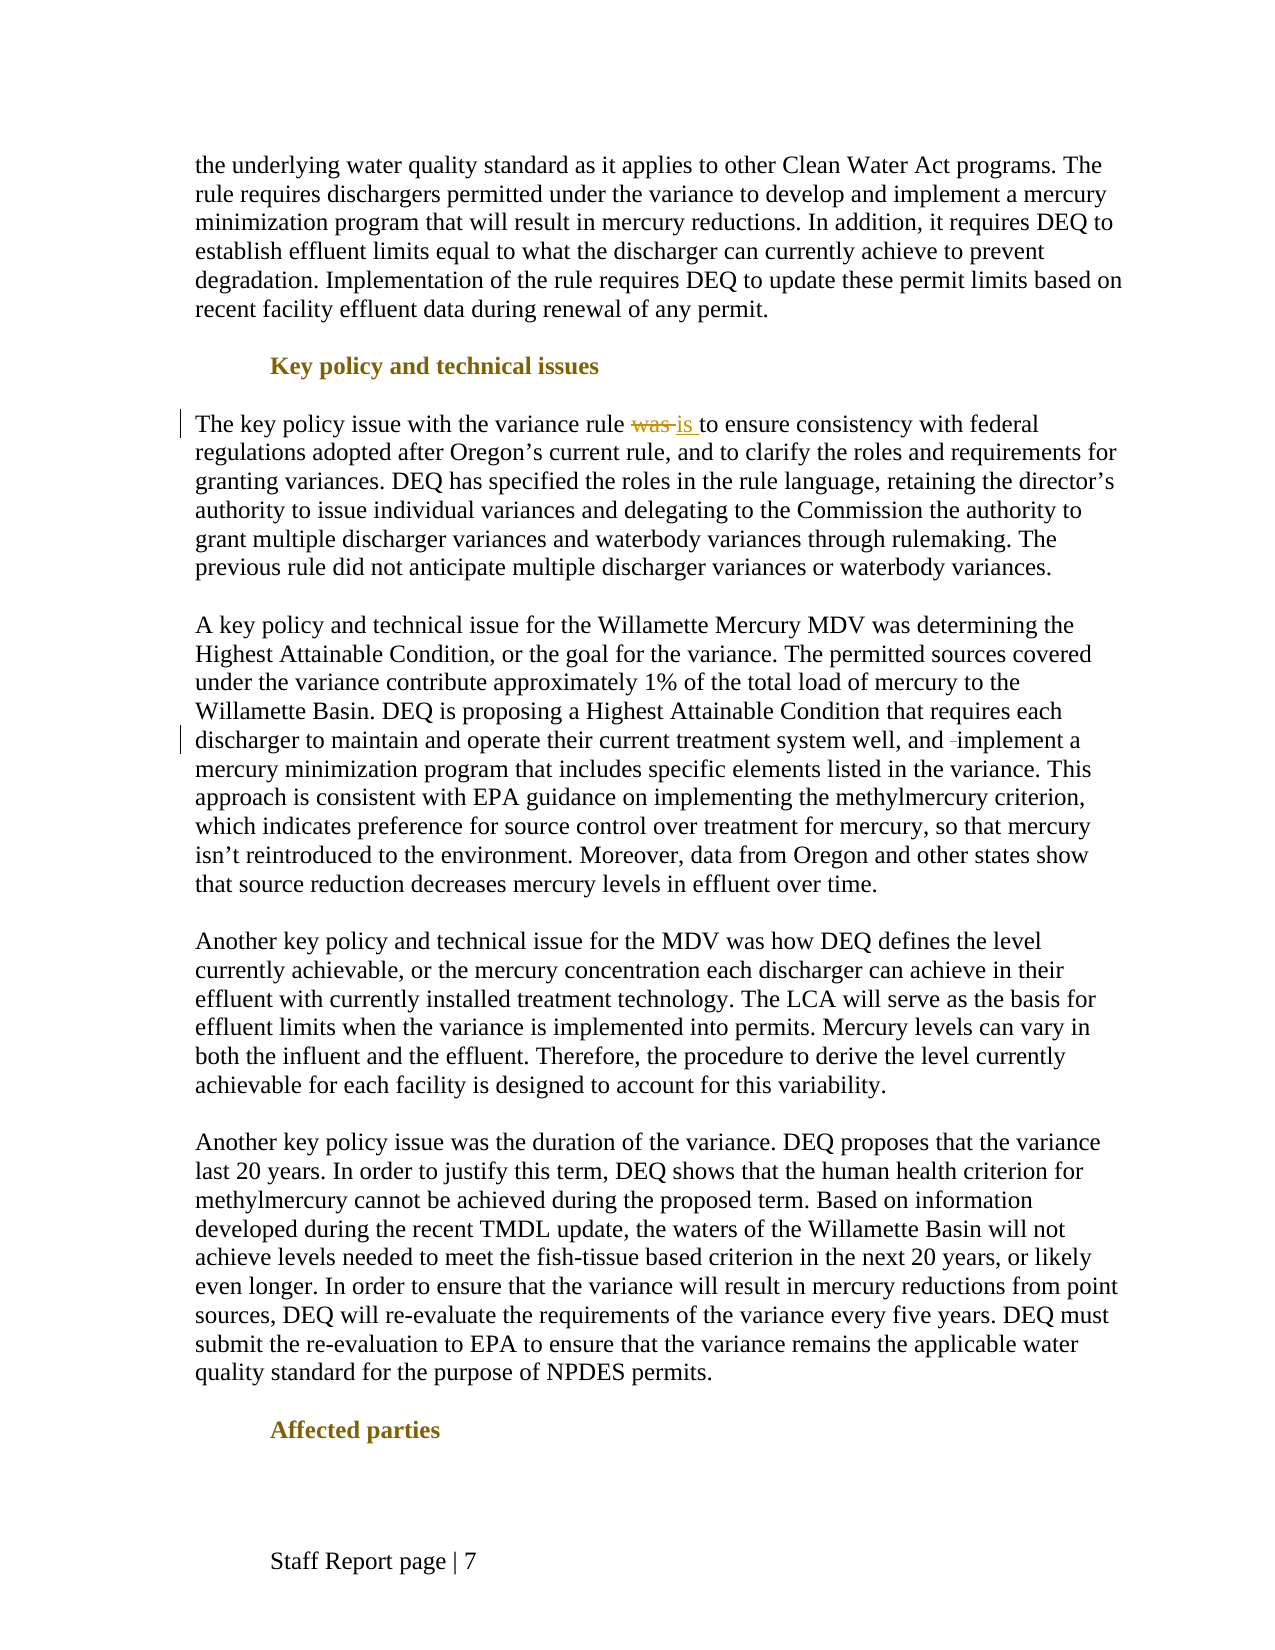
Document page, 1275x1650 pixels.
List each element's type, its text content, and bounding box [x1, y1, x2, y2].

text Affected parties [270, 1415, 1123, 1444]
text Another key policy and technical issue for the MDV was how DEQ defines the level currently achievable, or the mercury concentration each discharger can achieve in their effluent with currently installed treatment technology. The LCA will serve as the basis for effluent limits when the variance is implemented into permits. Mercury levels can vary in both the influent and the effluent. Therefore, the procedure to derive the level currently achievable for each facility is designed to account for this variability. [195, 926, 1123, 1099]
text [195, 150, 1123, 322]
text Key policy and technical issues [270, 351, 1123, 380]
text The key policy issue with the variance rule to ensure consistency with federal regulations adopted after Oregon’s current rule, and to clarify the roles and requirements for granting variances. DEQ has specified the roles in the rule language, retaining the director’s authority to issue individual variances and delegating to the Commission the authority to grant multiple discharger variances and waterbody variances through rulemaking. The previous rule did not anticipate multiple discharger variances or waterbody variances. [195, 409, 1123, 581]
text Another key policy issue was the duration of the variance. DEQ proposes that the variance last 20 years. In order to justify this term, DEQ shows that the human health criterion for methylmercury cannot be achieved during the proposed term. Based on information developed during the recent TMDL update, the waters of the Willamette Basin will not achieve levels needed to meet the fish-tissue based criterion in the next 20 years, or likely even longer. In order to ensure that the variance will result in mercury reductions from point sources, DEQ will re-evaluate the requirements of the variance every five years. DEQ must submit the re-evaluation to EPA to ensure that the variance remains the applicable water quality standard for the purpose of NPDES permits. [195, 1127, 1123, 1386]
text A key policy and technical issue for the Willamette Mercury MDV was determining the Highest Attainable Condition, or the goal for the variance. The permitted sources covered under the variance contribute approximately 1% of the total load of mercury to the Willamette Basin. DEQ is proposing a Highest Attainable Condition that requires each discharger to maintain and operate their current treatment system well, and implement a mercury minimization program that includes specific elements listed in the variance. This approach is consistent with EPA guidance on implementing the methylmercury criterion, which indicates preference for source control over treatment for mercury, so that mercury isn’t reintroduced to the environment. Moreover, data from Oregon and other states show that source reduction decreases mercury levels in effluent over time. [195, 610, 1123, 897]
